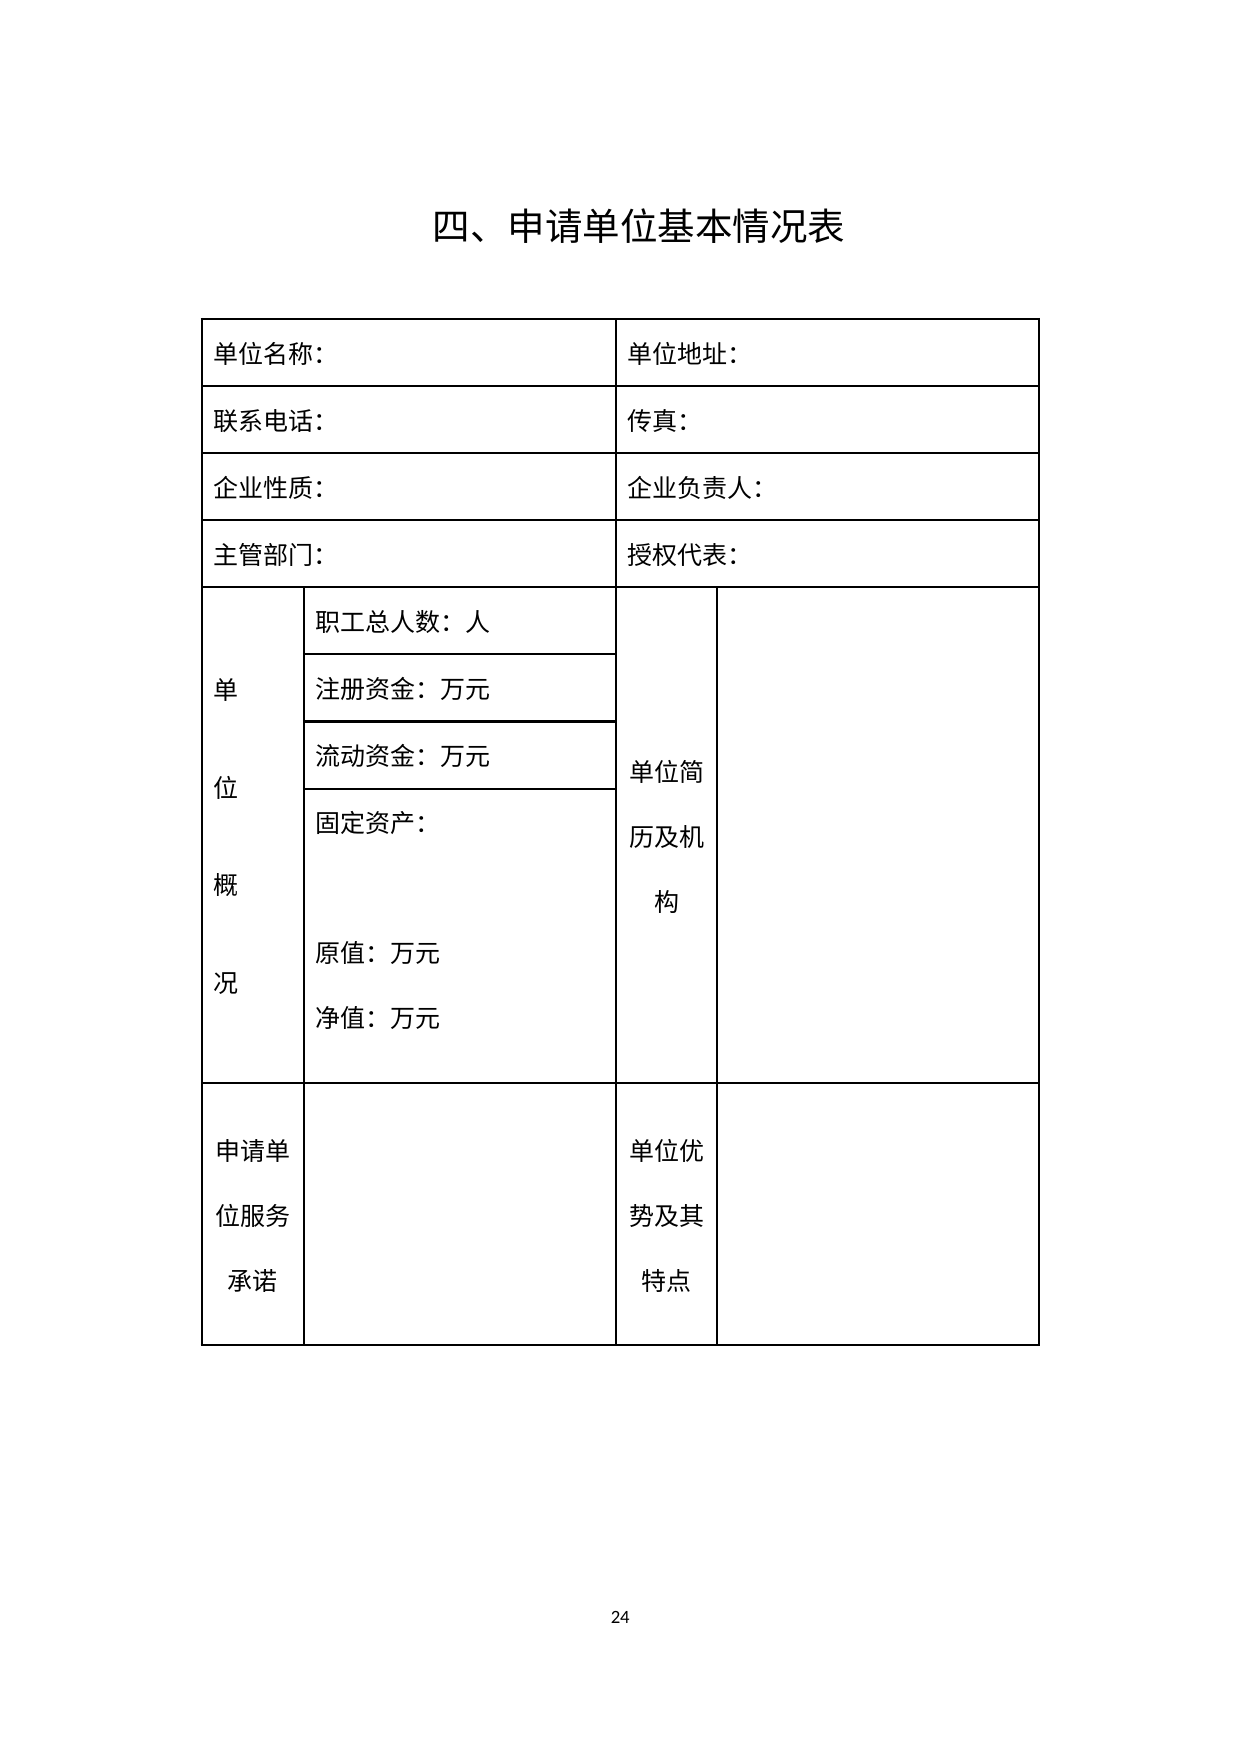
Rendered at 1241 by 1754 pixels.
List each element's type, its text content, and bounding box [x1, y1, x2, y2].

table_cell 授权代表： [617, 521, 1038, 586]
table_cell 主管部门： [203, 521, 615, 586]
subtitle 四、申请单位基本情况表 [187, 191, 1053, 256]
table_cell 单 位 概 况 [203, 588, 303, 1082]
table_cell 注册资金：万元 [305, 655, 615, 720]
table_cell 传真： [617, 387, 1038, 452]
table_header 单位名称： [203, 320, 615, 385]
table_cell 单位优势及其特点 [617, 1084, 716, 1344]
table_cell 申请单位服务承诺 [203, 1084, 303, 1344]
table_cell 企业性质： [203, 454, 615, 519]
table_cell [305, 1084, 615, 1344]
table_cell 职工总人数：人 [305, 588, 615, 653]
table_cell [718, 588, 1038, 1082]
table_cell 固定资产： 原值：万元 净值：万元 [305, 790, 615, 1082]
table_cell 联系电话： [203, 387, 615, 452]
table_cell 流动资金：万元 [305, 723, 615, 787]
table_cell 单位简历及机构 [617, 588, 716, 1082]
table_header 单位地址： [617, 320, 1038, 385]
table_cell 企业负责人： [617, 454, 1038, 519]
table_cell [718, 1084, 1038, 1344]
